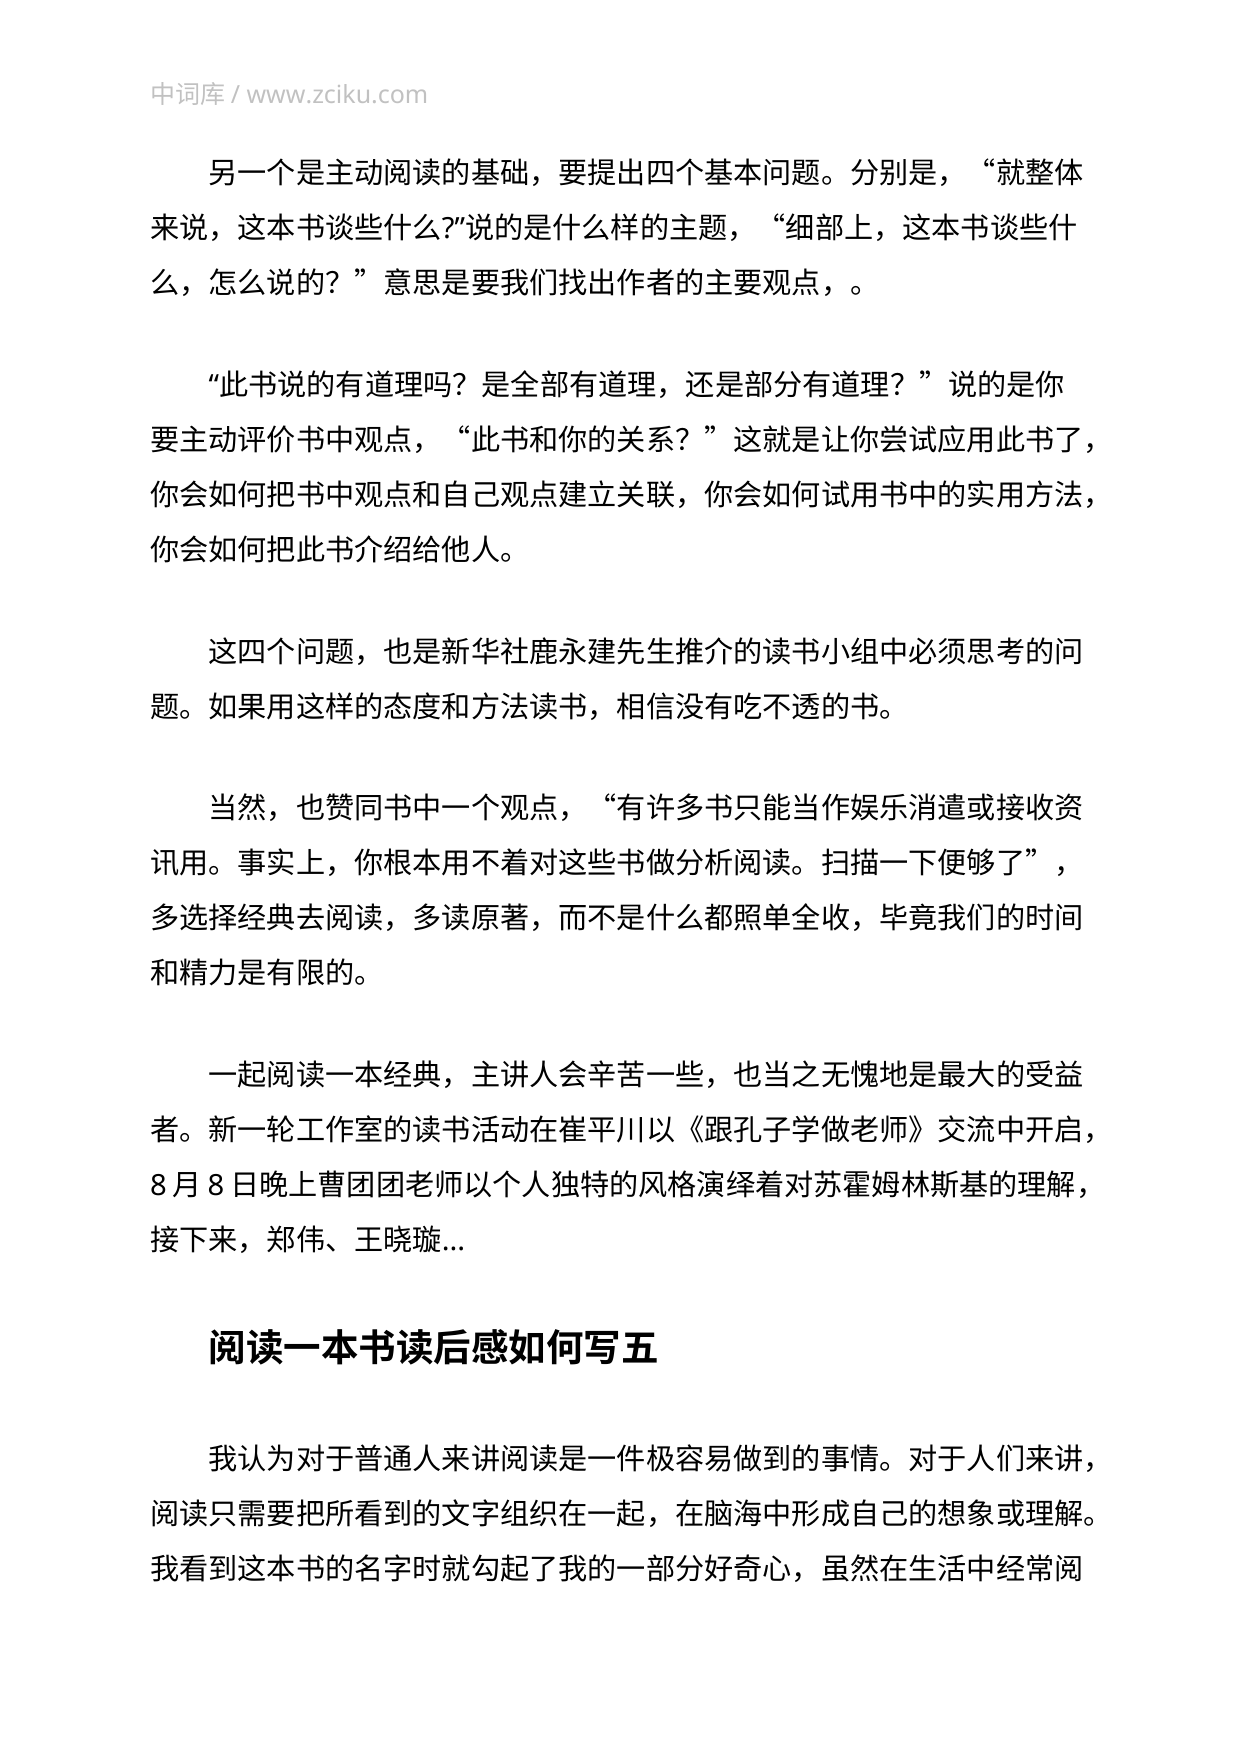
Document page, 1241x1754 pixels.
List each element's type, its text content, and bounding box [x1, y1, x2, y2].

text 一起阅读一本经典，主讲人会辛苦一些，也当之无愧地是最大的受益者。新一轮工作室的读书活动在崔平川以《跟孔子学做老师》交流中开启，8月8日晚上曹团团老师以个人独特的风格演绎着对苏霍姆林斯基的理解，接下来，郑伟、王晓璇... [150, 1051, 1090, 1258]
text 阅读一本书读后感如何写五 [150, 1318, 1090, 1372]
text 这四个问题，也是新华社鹿永建先生推介的读书小组中必须思考的问题。如果用这样的态度和方法读书，相信没有吃不透的书。 [150, 628, 1090, 725]
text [150, 1436, 1090, 1588]
text “此书说的有道理吗？是全部有道理，还是部分有道理？”说的是你要主动评价书中观点，“此书和你的关系？”这就是让你尝试应用此书了，你会如何把书中观点和自己观点建立关联，你会如何试用书中的实用方法，你会如何把此书介绍给他人。 [150, 362, 1090, 569]
text 当然，也赞同书中一个观点，“有许多书只能当作娱乐消遣或接收资讯用。事实上，你根本用不着对这些书做分析阅读。扫描一下便够了”，多选择经典去阅读，多读原著，而不是什么都照单全收，毕竟我们的时间和精力是有限的。 [150, 785, 1090, 992]
text 另一个是主动阅读的基础，要提出四个基本问题。分别是，“就整体来说，这本书谈些什么?”说的是什么样的主题，“细部上，这本书谈些什么，怎么说的？”意思是要我们找出作者的主要观点，。 [150, 150, 1090, 302]
